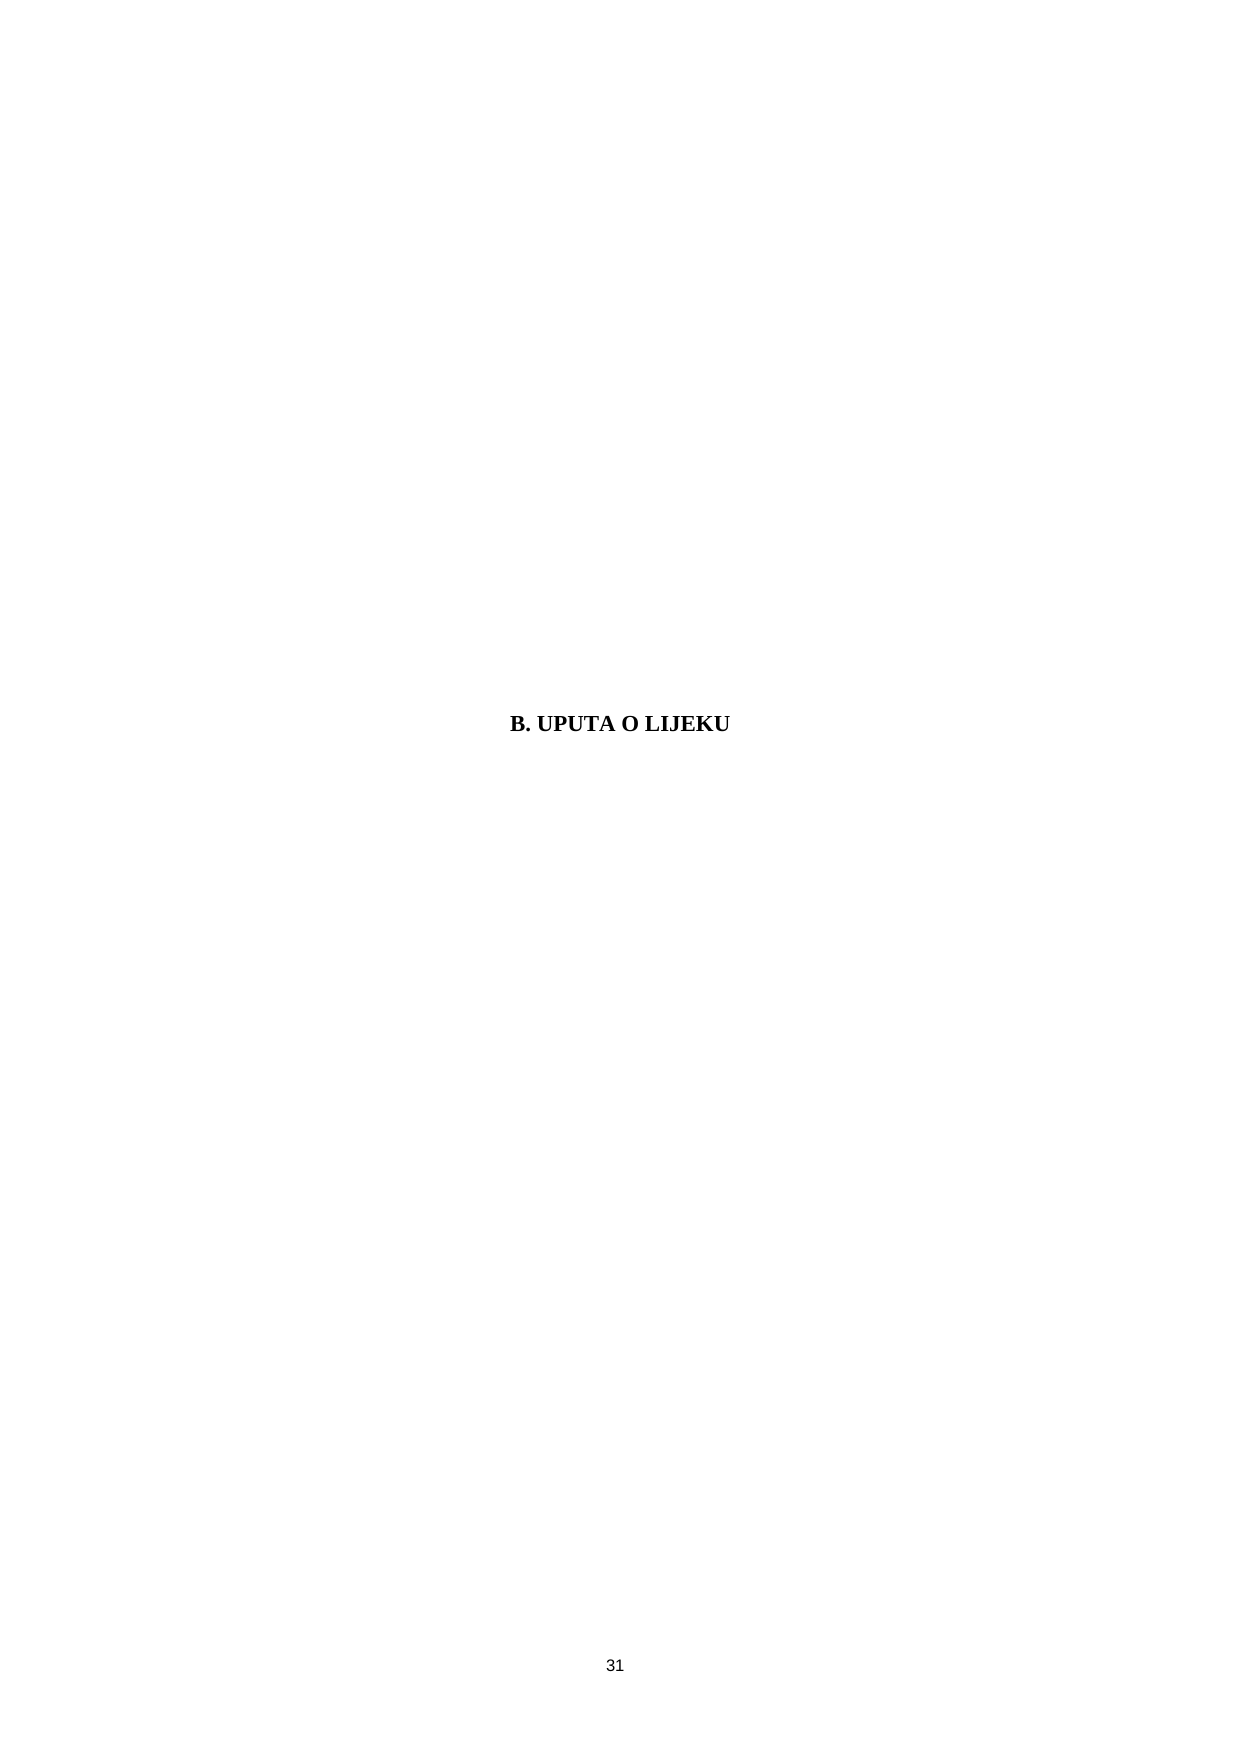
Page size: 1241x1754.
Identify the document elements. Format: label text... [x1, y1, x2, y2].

subtitle B. UPUTA O LIJEKU [148, 709, 1092, 736]
